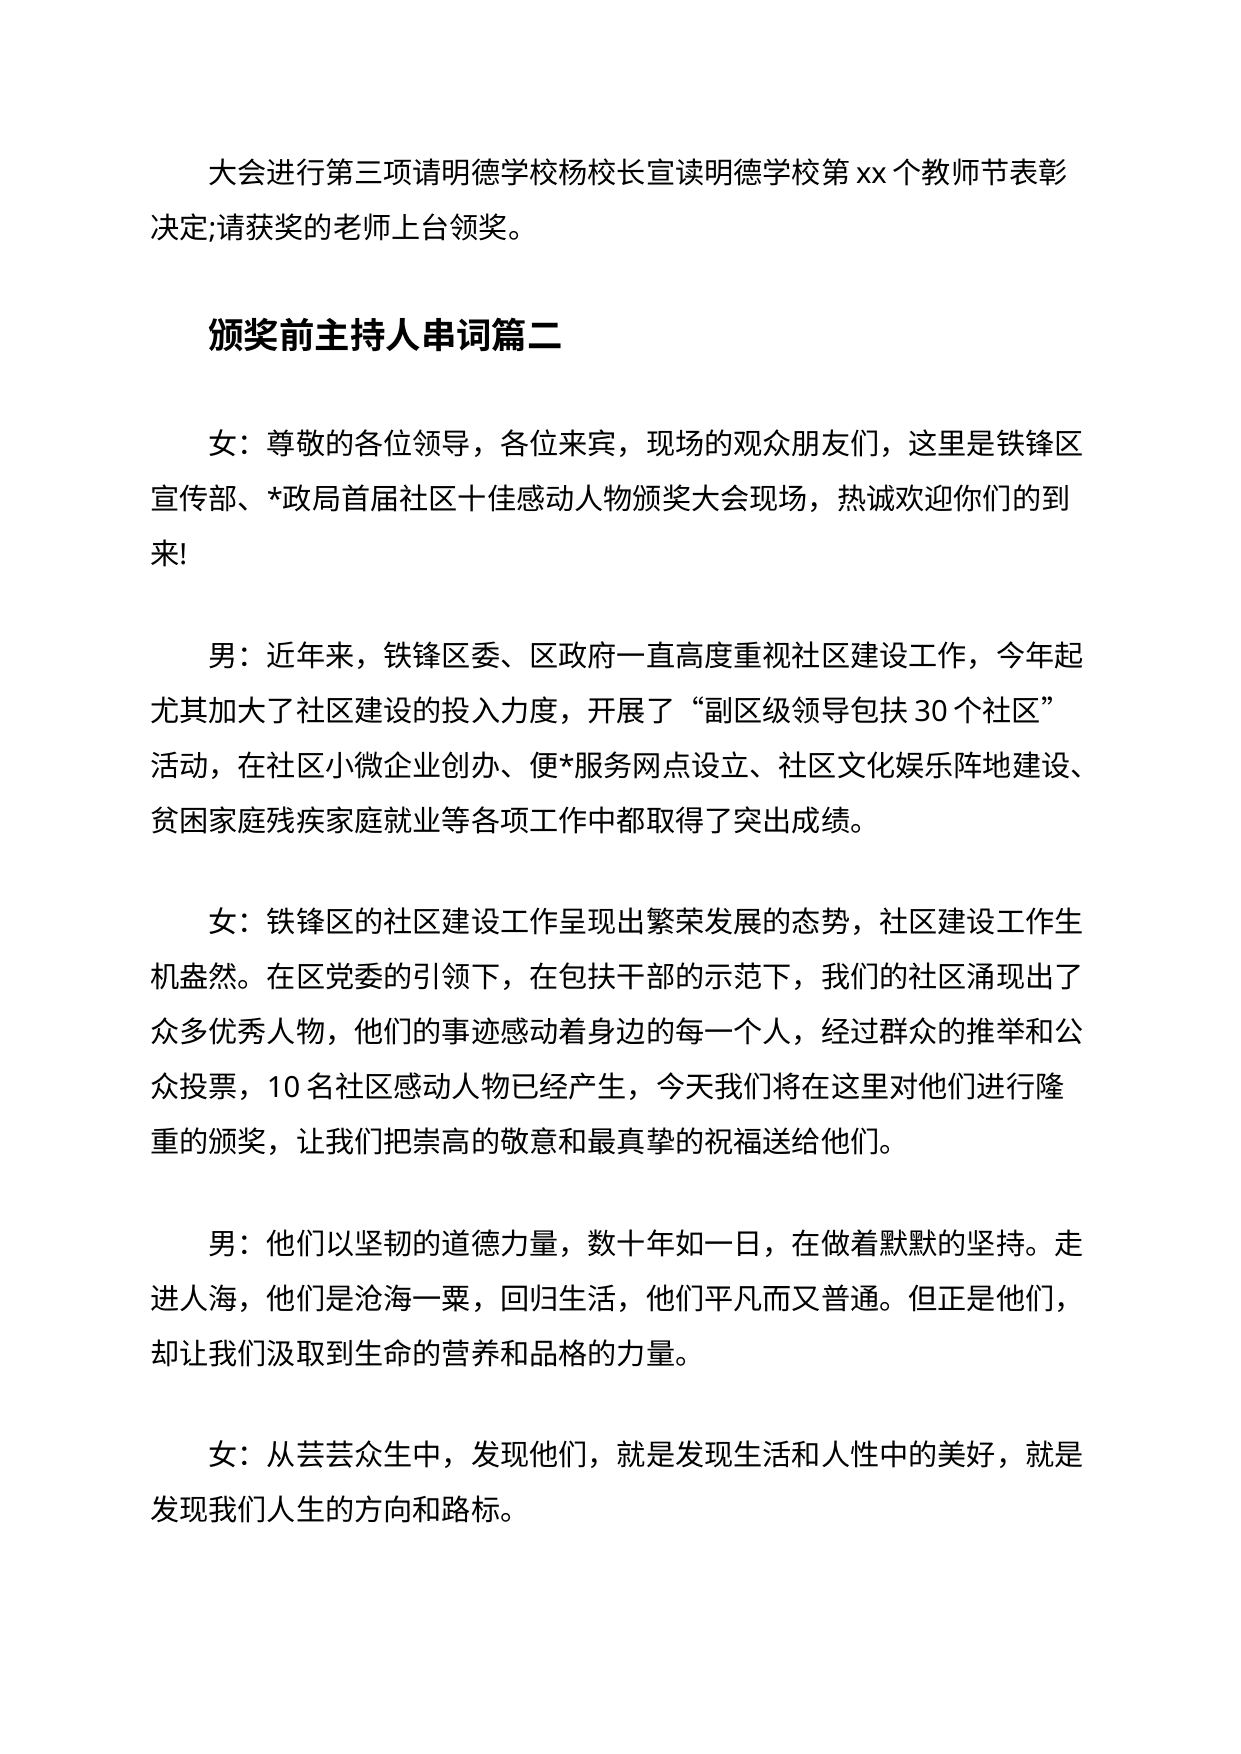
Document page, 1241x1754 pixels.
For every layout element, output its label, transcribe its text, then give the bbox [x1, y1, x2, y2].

text 颁奖前主持人串词篇二 [150, 307, 1090, 358]
text 男：他们以坚韧的道德力量，数十年如一日，在做着默默的坚持。走进人海，他们是沧海一粟，回归生活，他们平凡而又普通。但正是他们，却让我们汲取到生命的营养和品格的力量。 [150, 1220, 1090, 1372]
text 女：尊敬的各位领导，各位来宾，现场的观众朋友们，这里是铁锋区宣传部、*政局首届社区十佳感动人物颁奖大会现场，热诚欢迎你们的到来! [150, 420, 1090, 573]
text 女：铁锋区的社区建设工作呈现出繁荣发展的态势，社区建设工作生机盎然。在区党委的引领下，在包扶干部的示范下，我们的社区涌现出了众多优秀人物，他们的事迹感动着身边的每一个人，经过群众的推举和公众投票，10名社区感动人物已经产生，今天我们将在这里对他们进行隆重的颁奖，让我们把崇高的敬意和最真挚的祝福送给他们。 [150, 899, 1090, 1161]
text 女：从芸芸众生中，发现他们，就是发现生活和人性中的美好，就是发现我们人生的方向和路标。 [150, 1432, 1090, 1529]
text 男：近年来，铁锋区委、区政府一直高度重视社区建设工作，今年起尤其加大了社区建设的投入力度，开展了“副区级领导包扶30个社区”活动，在社区小微企业创办、便*服务网点设立、社区文化娱乐阵地建设、贫困家庭残疾家庭就业等各项工作中都取得了突出成绩。 [150, 632, 1090, 839]
text 大会进行第三项请明德学校杨校长宣读明德学校第xx个教师节表彰决定;请获奖的老师上台领奖。 [150, 150, 1090, 247]
